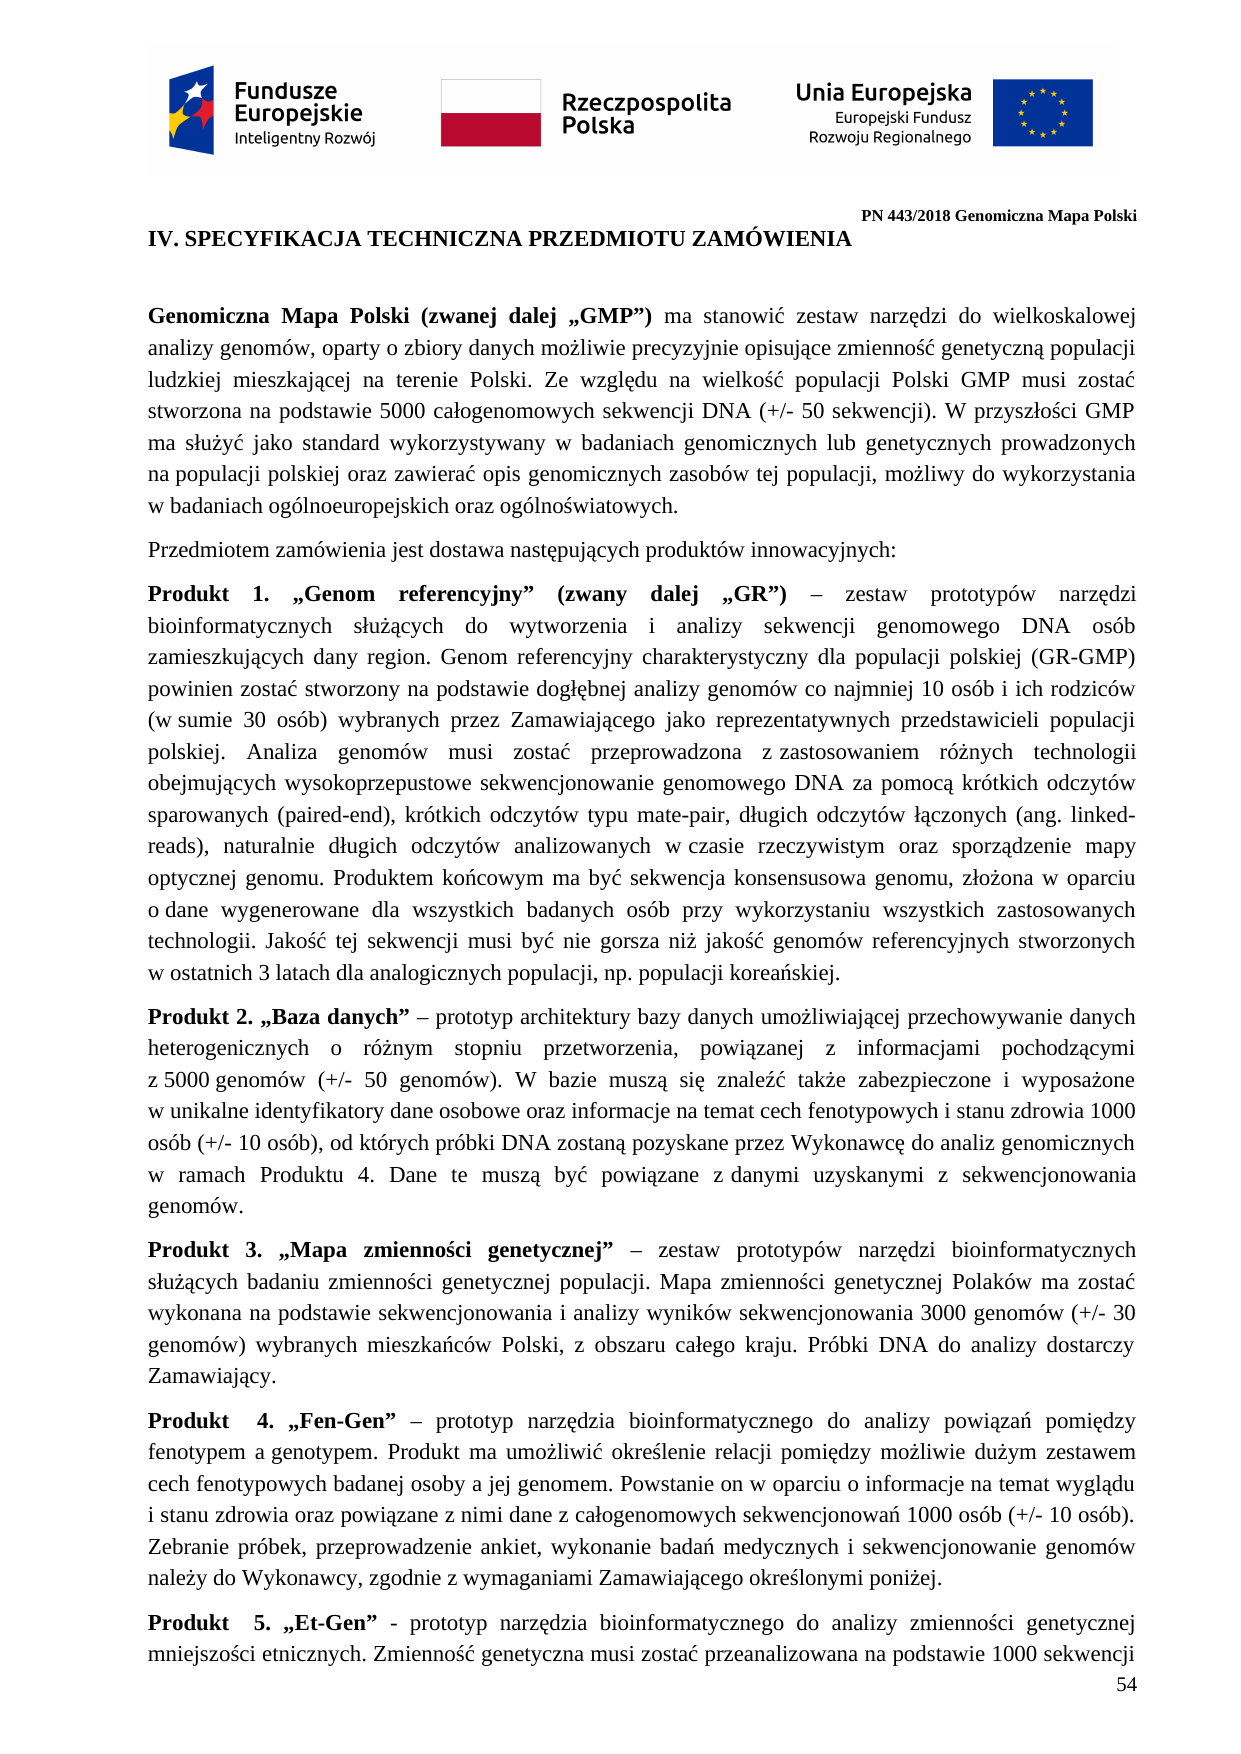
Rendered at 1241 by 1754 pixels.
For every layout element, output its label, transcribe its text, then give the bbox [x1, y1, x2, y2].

text Produkt 4. „Fen-Gen” – prototyp narzędzia bioinformatycznego do analizy powiązań pomiędzy fenotypem a genotypem. Produkt ma umożliwić określenie relacji pomiędzy możliwie dużym zestawem cech fenotypowych badanej osoby a jej genomem. Powstanie on w oparciu o informacje na temat wyglądu i stanu zdrowia oraz powiązane z nimi dane z całogenomowych sekwencjonowań 1000 osób (+/- 10 osób). Zebranie próbek, przeprowadzenie ankiet, wykonanie badań medycznych i sekwencjonowanie genomów należy do Wykonawcy, zgodnie z wymaganiami Zamawiającego określonymi poniżej. [148, 1407, 1137, 1591]
picture [147, 43, 1115, 177]
text Produkt 3. „Mapa zmienności genetycznej” – zestaw prototypów narzędzi bioinformatycznych służących badaniu zmienności genetycznej populacji. Mapa zmienności genetycznej Polaków ma zostać wykonana na podstawie sekwencjonowania i analizy wyników sekwencjonowania 3000 genomów (+/- 30 genomów) wybranych mieszkańców Polski, z obszaru całego kraju. Próbki DNA do analizy dostarczy Zamawiający. [148, 1236, 1137, 1389]
text IV. SPECYFIKACJA TECHNICZNA PRZEDMIOTU ZAMÓWIENIA [148, 225, 1137, 252]
text Przedmiotem zamówienia jest dostawa następujących produktów innowacyjnych: [148, 536, 1137, 562]
text Produkt 2. „Baza danych” – prototyp architektury bazy danych umożliwiającej przechowywanie danych heterogenicznych o różnym stopniu przetworzenia, powiązanej z informacjami pochodzącymi z 5000 genomów (+/- 50 genomów). W bazie muszą się znaleźć także zabezpieczone i wyposażone w unikalne identyfikatory dane osobowe oraz informacje na temat cech fenotypowych i stanu zdrowia 1000 osób (+/- 10 osób), od których próbki DNA zostaną pozyskane przez Wykonawcę do analiz genomicznych w ramach Produktu 4. Dane te muszą być powiązane z danymi uzyskanymi z sekwencjonowania genomów. [148, 1003, 1137, 1219]
text Genomiczna Mapa Polski (zwanej dalej „GMP”) ma stanowić zestaw narzędzi do wielkoskalowej analizy genomów, oparty o zbiory danych możliwie precyzyjnie opisujące zmienność genetyczną populacji ludzkiej mieszkającej na terenie Polski. Ze względu na wielkość populacji Polski GMP musi zostać stworzona na podstawie 5000 całogenomowych sekwencji DNA (+/- 50 sekwencji). W przyszłości GMP ma służyć jako standard wykorzystywany w badaniach genomicznych lub genetycznych prowadzonych na populacji polskiej oraz zawierać opis genomicznych zasobów tej populacji, możliwy do wykorzystania w badaniach ogólnoeuropejskich oraz ogólnoświatowych. [148, 303, 1137, 518]
text Produkt 1. „Genom referencyjny” (zwany dalej „GR”) – zestaw prototypów narzędzi bioinformatycznych służących do wytworzenia i analizy sekwencji genomowego DNA osób zamieszkujących dany region. Genom referencyjny charakterystyczny dla populacji polskiej (GR-GMP) powinien zostać stworzony na podstawie dogłębnej analizy genomów co najmniej 10 osób i ich rodziców (w sumie 30 osób) wybranych przez Zamawiającego jako reprezentatywnych przedstawicieli populacji polskiej. Analiza genomów musi zostać przeprowadzona z zastosowaniem różnych technologii obejmujących wysokoprzepustowe sekwencjonowanie genomowego DNA za pomocą krótkich odczytów sparowanych (paired-end), krótkich odczytów typu mate-pair, długich odczytów łączonych (ang. linked-reads), naturalnie długich odczytów analizowanych w czasie rzeczywistym oraz sporządzenie mapy optycznej genomu. Produktem końcowym ma być sekwencja konsensusowa genomu, złożona w oparciu o dane wygenerowane dla wszystkich badanych osób przy wykorzystaniu wszystkich zastosowanych technologii. Jakość tej sekwencji musi być nie gorsza niż jakość genomów referencyjnych stworzonych w ostatnich 3 latach dla analogicznych populacji, np. populacji koreańskiej. [148, 580, 1137, 985]
